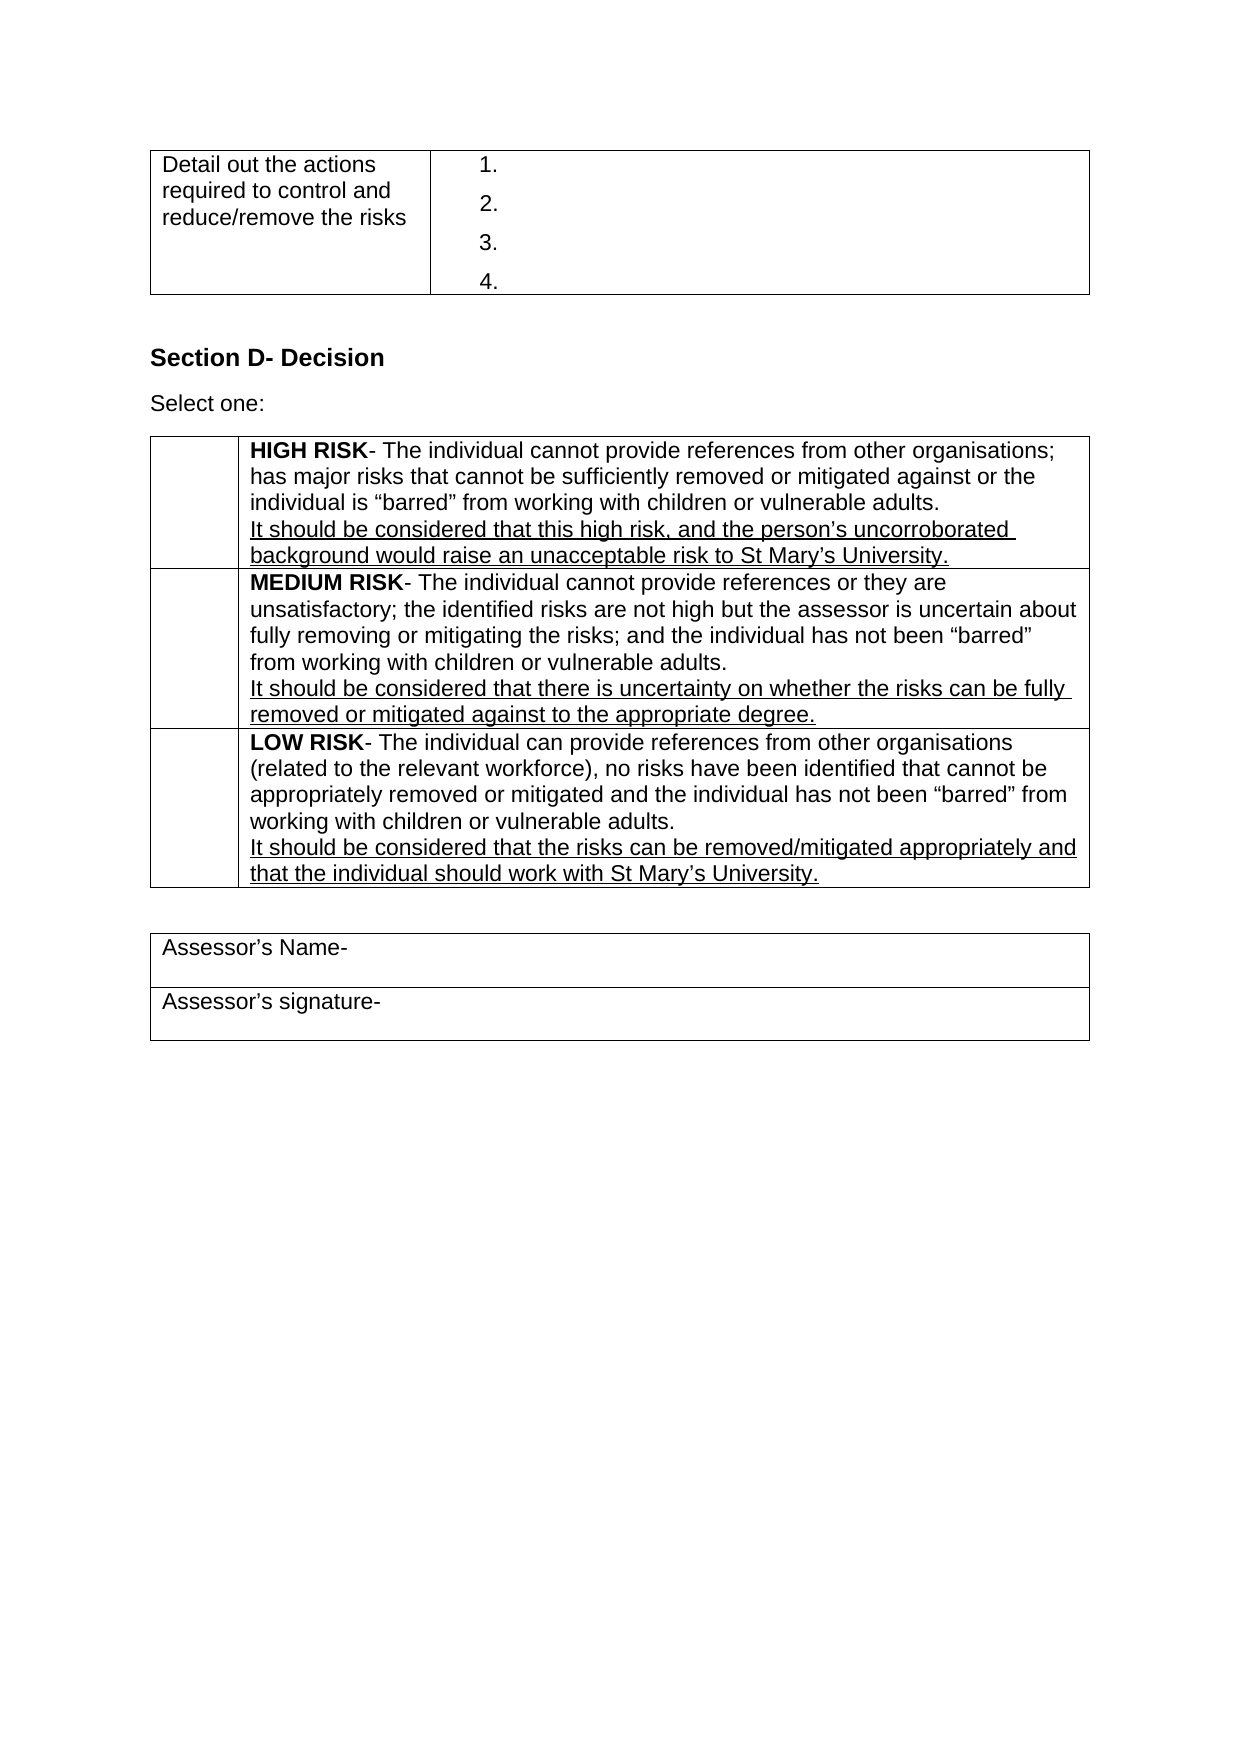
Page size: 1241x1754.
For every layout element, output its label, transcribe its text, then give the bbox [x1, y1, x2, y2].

table_cell [151, 569, 238, 727]
table_header [151, 437, 238, 568]
table_cell [431, 151, 1089, 294]
table_header Assessor’s Name- [151, 934, 1089, 987]
table_cell MEDIUM RISK- The individual cannot provide references or they are unsatisfactory; the identified risks are not high but the assessor is uncertain about fully removing or mitigating the risks; and the individual has not been “barred” from working with children or vulnerable adults. It should be considered that there is uncertainty on whether the risks can be fully removed or mitigated against to the appropriate degree. [239, 569, 1089, 727]
table_cell Assessor’s signature- [151, 988, 1089, 1040]
text Section D- Decision [150, 343, 1090, 371]
table_cell LOW RISK- The individual can provide references from other organisations (related to the relevant workforce), no risks have been identified that cannot be appropriately removed or mitigated and the individual has not been “barred” from working with children or vulnerable adults. It should be considered that the risks can be removed/mitigated appropriately and that the individual should work with St Mary’s University. [239, 729, 1089, 887]
table_cell Detail out the actions required to control and reduce/remove the risks [151, 151, 430, 294]
text Select one: [150, 390, 1090, 417]
table_cell [151, 729, 238, 887]
table_header HIGH RISK- The individual cannot provide references from other organisations; has major risks that cannot be sufficiently removed or mitigated against or the individual is “barred” from working with children or vulnerable adults. It should be considered that this high risk, and the person’s uncorroborated background would raise an unacceptable risk to St Mary’s University. [239, 437, 1089, 568]
